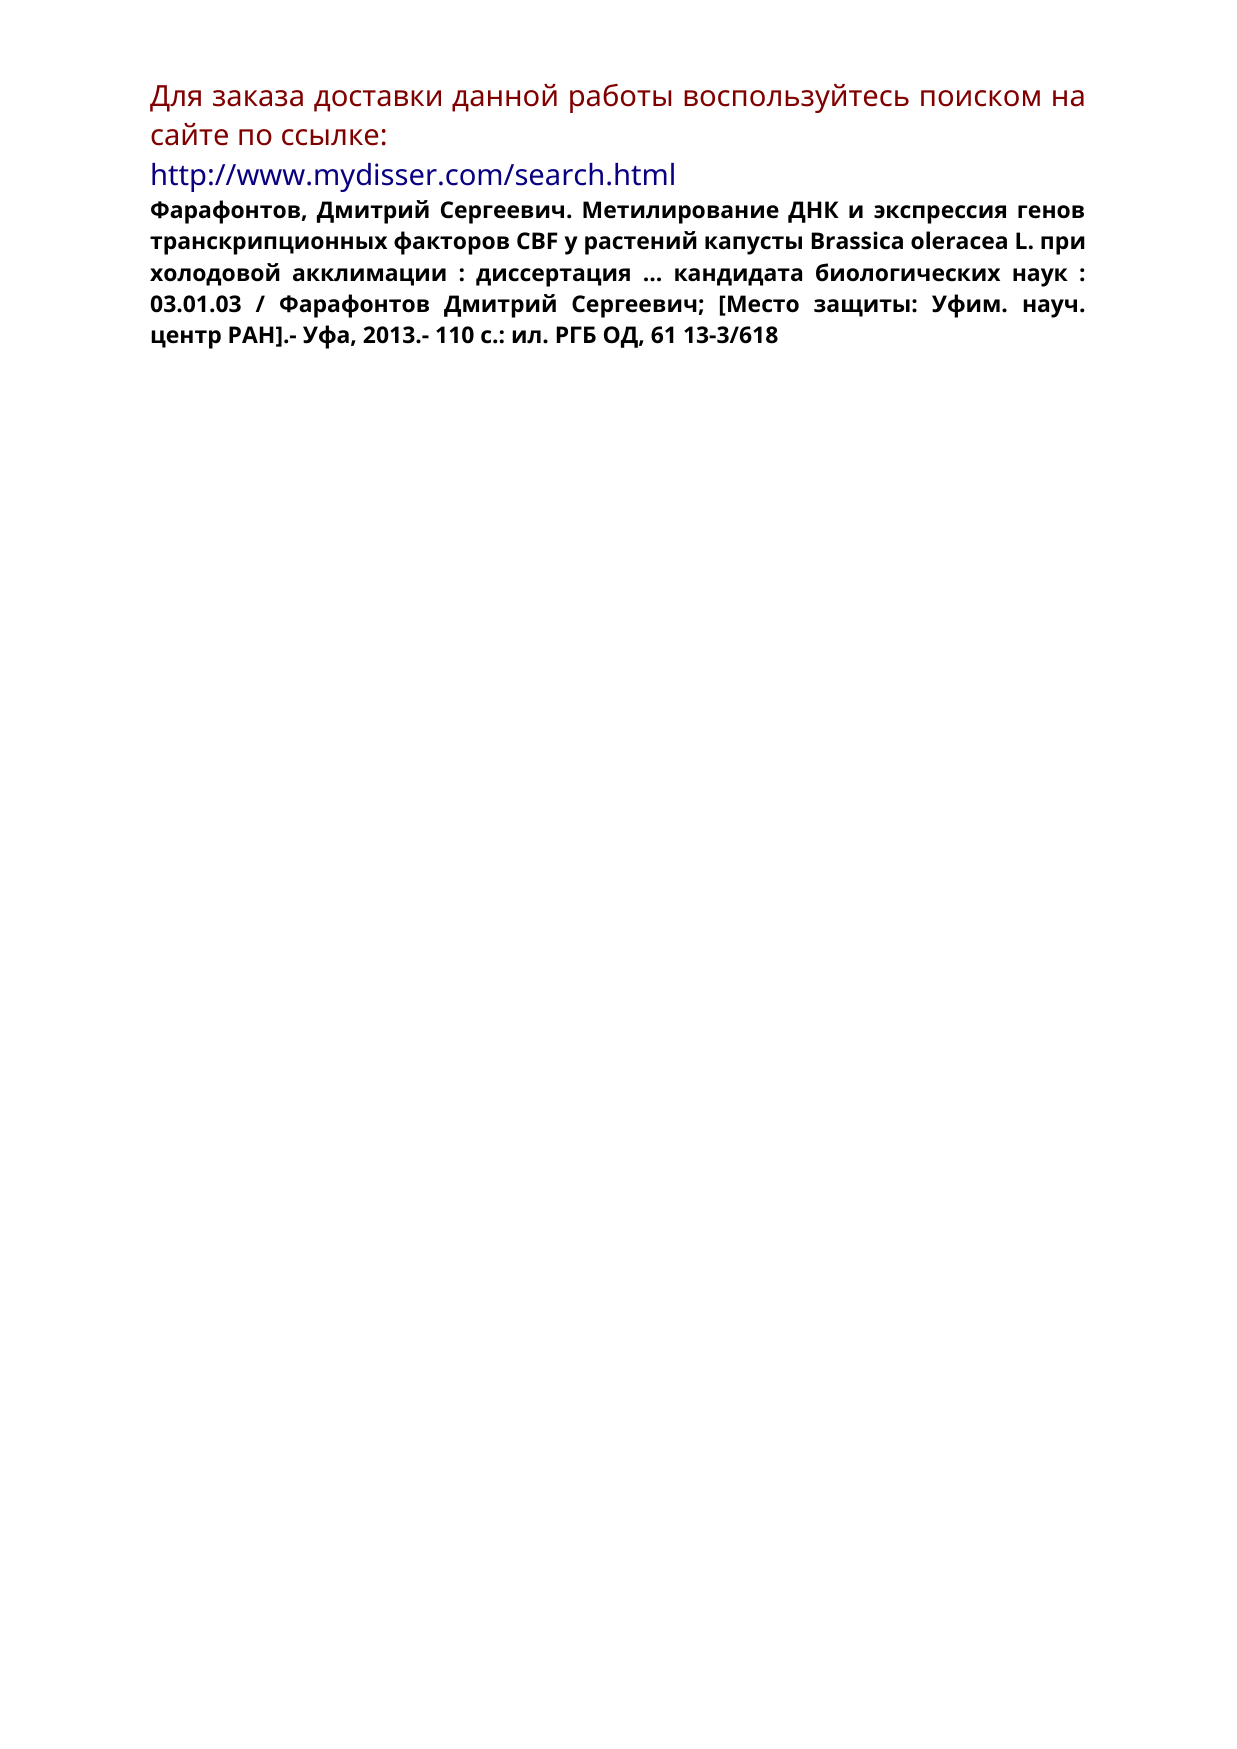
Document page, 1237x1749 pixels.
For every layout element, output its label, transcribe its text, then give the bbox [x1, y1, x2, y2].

text Фарафонтов, Дмитрий Сергеевич. Метилирование ДНК и экспрессия генов транскрипционных факторов CBF у растений капусты Brassica oleracea L. при холодовой акклимации : диссертация ... кандидата биологических наук : 03.01.03 / Фарафонтов Дмитрий Сергеевич; [Место защиты: Уфим. науч. центр РАН].- Уфа, 2013.- 110 с.: ил. РГБ ОД, 61 13-3/618 [150, 194, 1086, 350]
